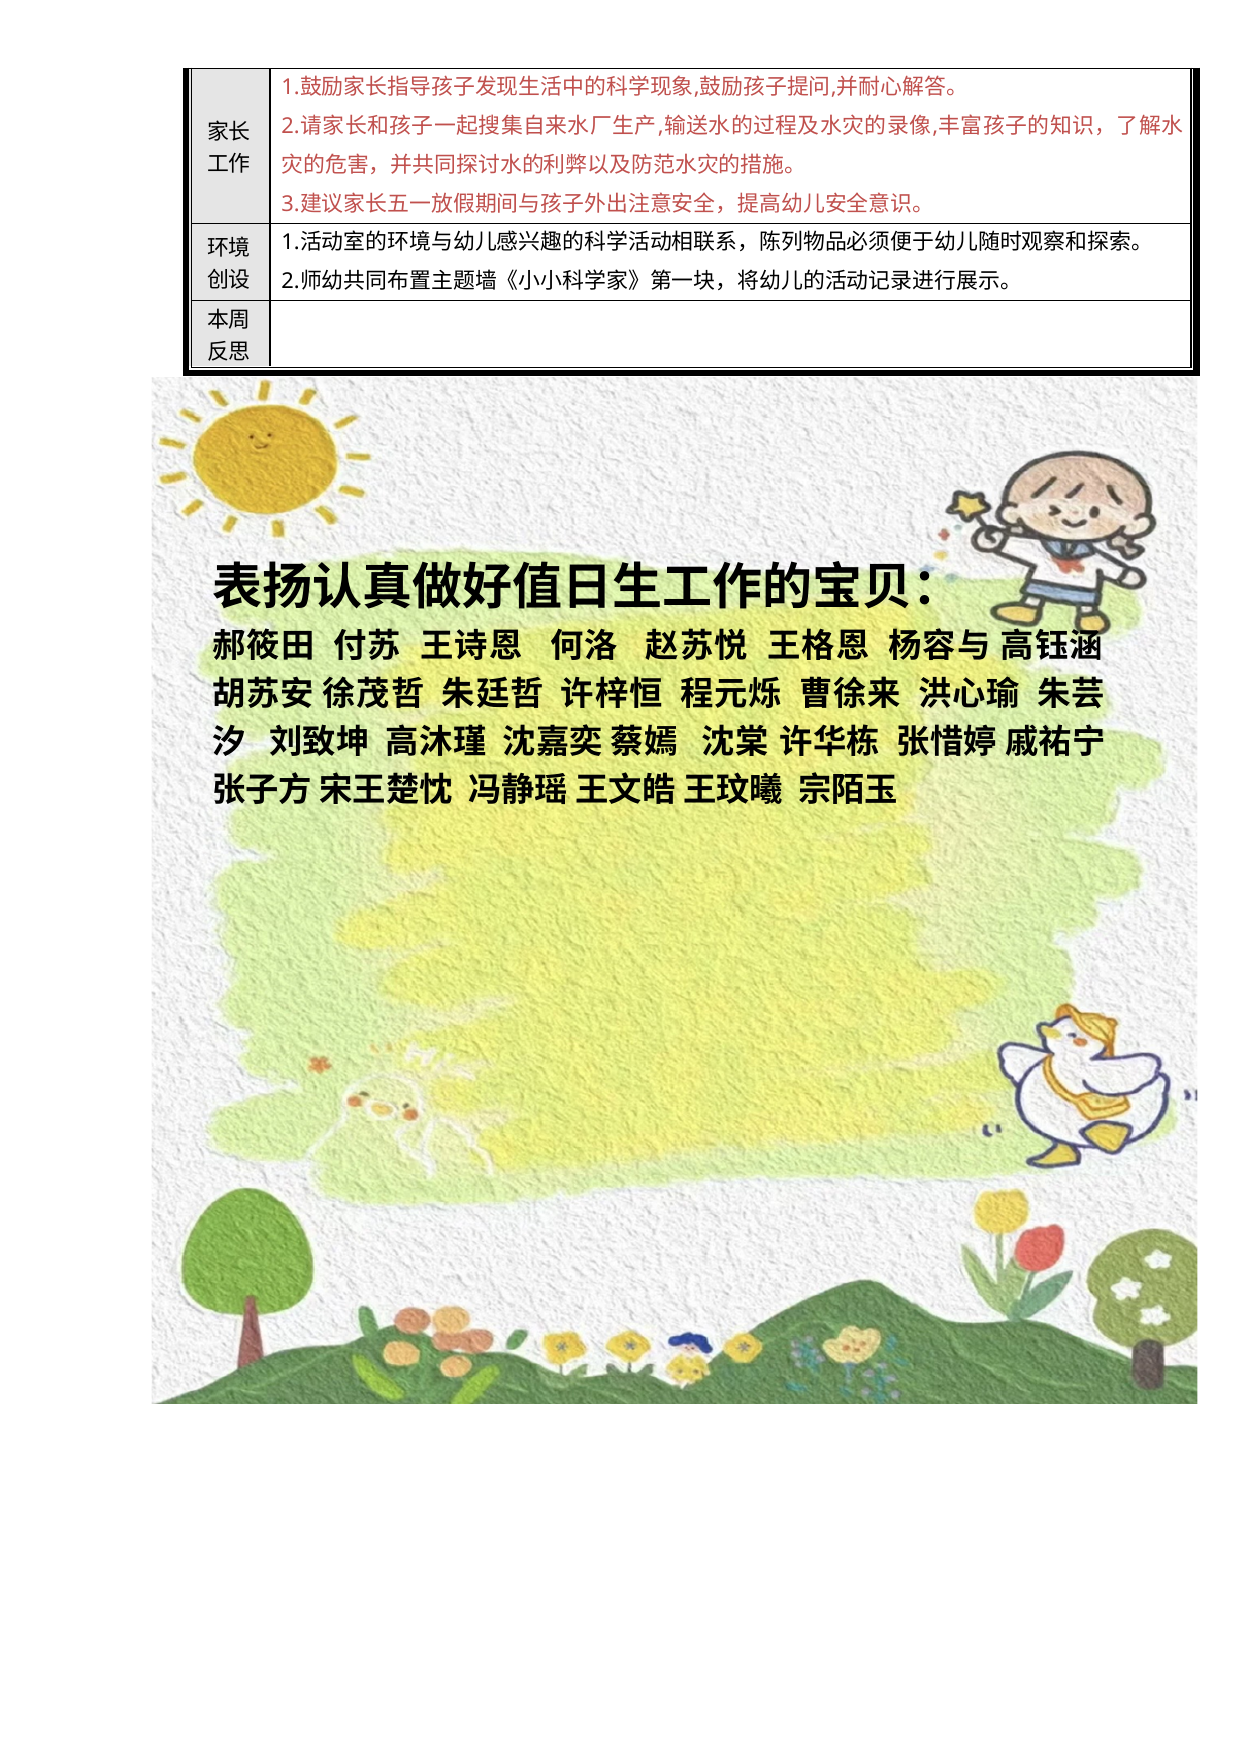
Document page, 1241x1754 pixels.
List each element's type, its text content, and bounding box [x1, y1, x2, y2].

table_cell 环境创设 [192, 224, 269, 300]
table_cell 1.鼓励家长指导孩子发现生活中的科学现象,鼓励孩子提问,并耐心解答。 2.请家长和孩子一起搜集自来水厂生产,输送水的过程及水灾的录像,丰富孩子的知识，了解水灾的危害，并共同探讨水的利弊以及防范水灾的措施。 3.建议家长五一放假期间与孩子外出注意安全，提高幼儿安全意识。 [271, 69, 1190, 223]
table_cell 本周反思 [192, 301, 269, 366]
picture [151, 377, 1198, 1404]
table_cell 家长工作 [192, 69, 269, 223]
table_cell 1.活动室的环境与幼儿感兴趣的科学活动相联系，陈列物品必须便于幼儿随时观察和探索。 2.师幼共同布置主题墙《小小科学家》第一块，将幼儿的活动记录进行展示。 [271, 224, 1190, 300]
table_cell [271, 301, 1190, 366]
